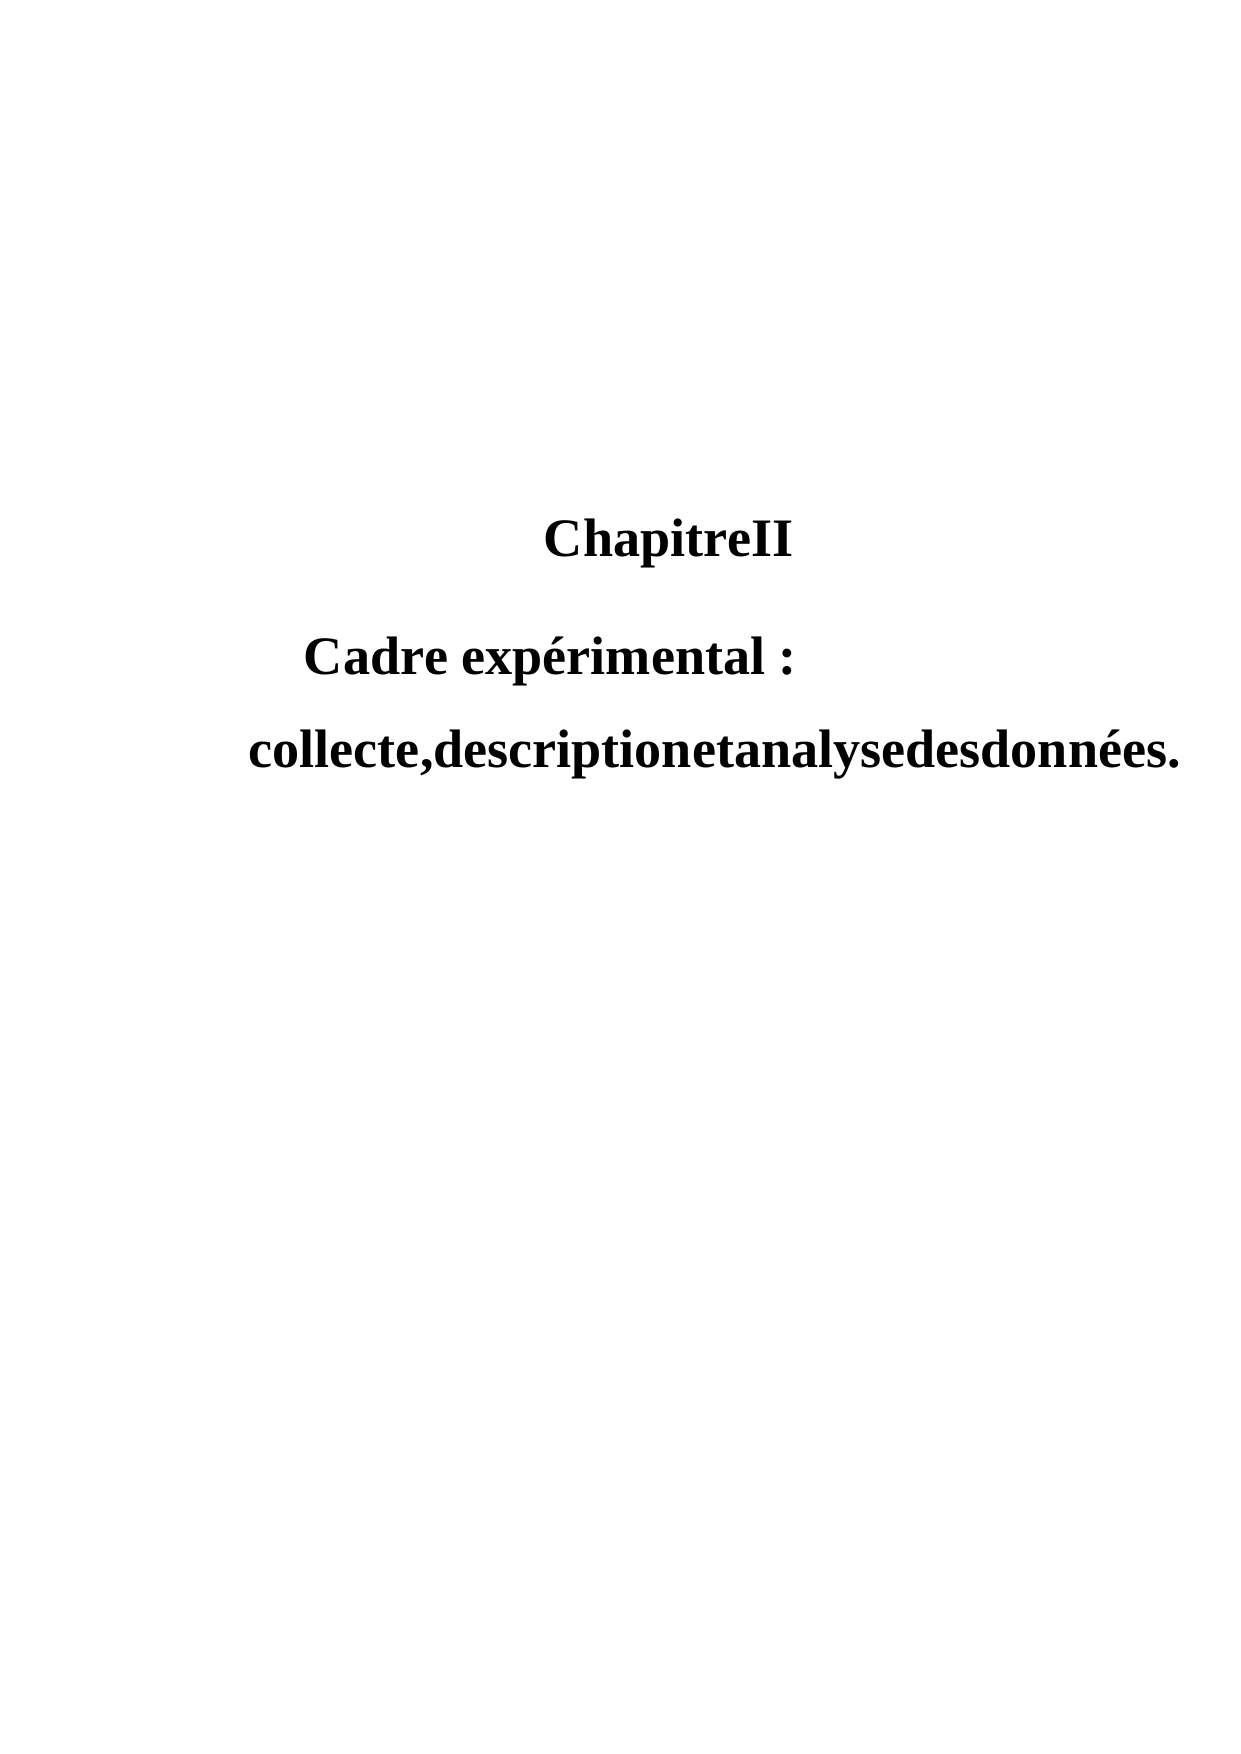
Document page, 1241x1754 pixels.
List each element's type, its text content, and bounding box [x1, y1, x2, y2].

text Cadre expérimental : collecte,descriptionetanalysedesdonnées. [248, 624, 1201, 780]
text ChapitreII [219, 505, 1118, 568]
